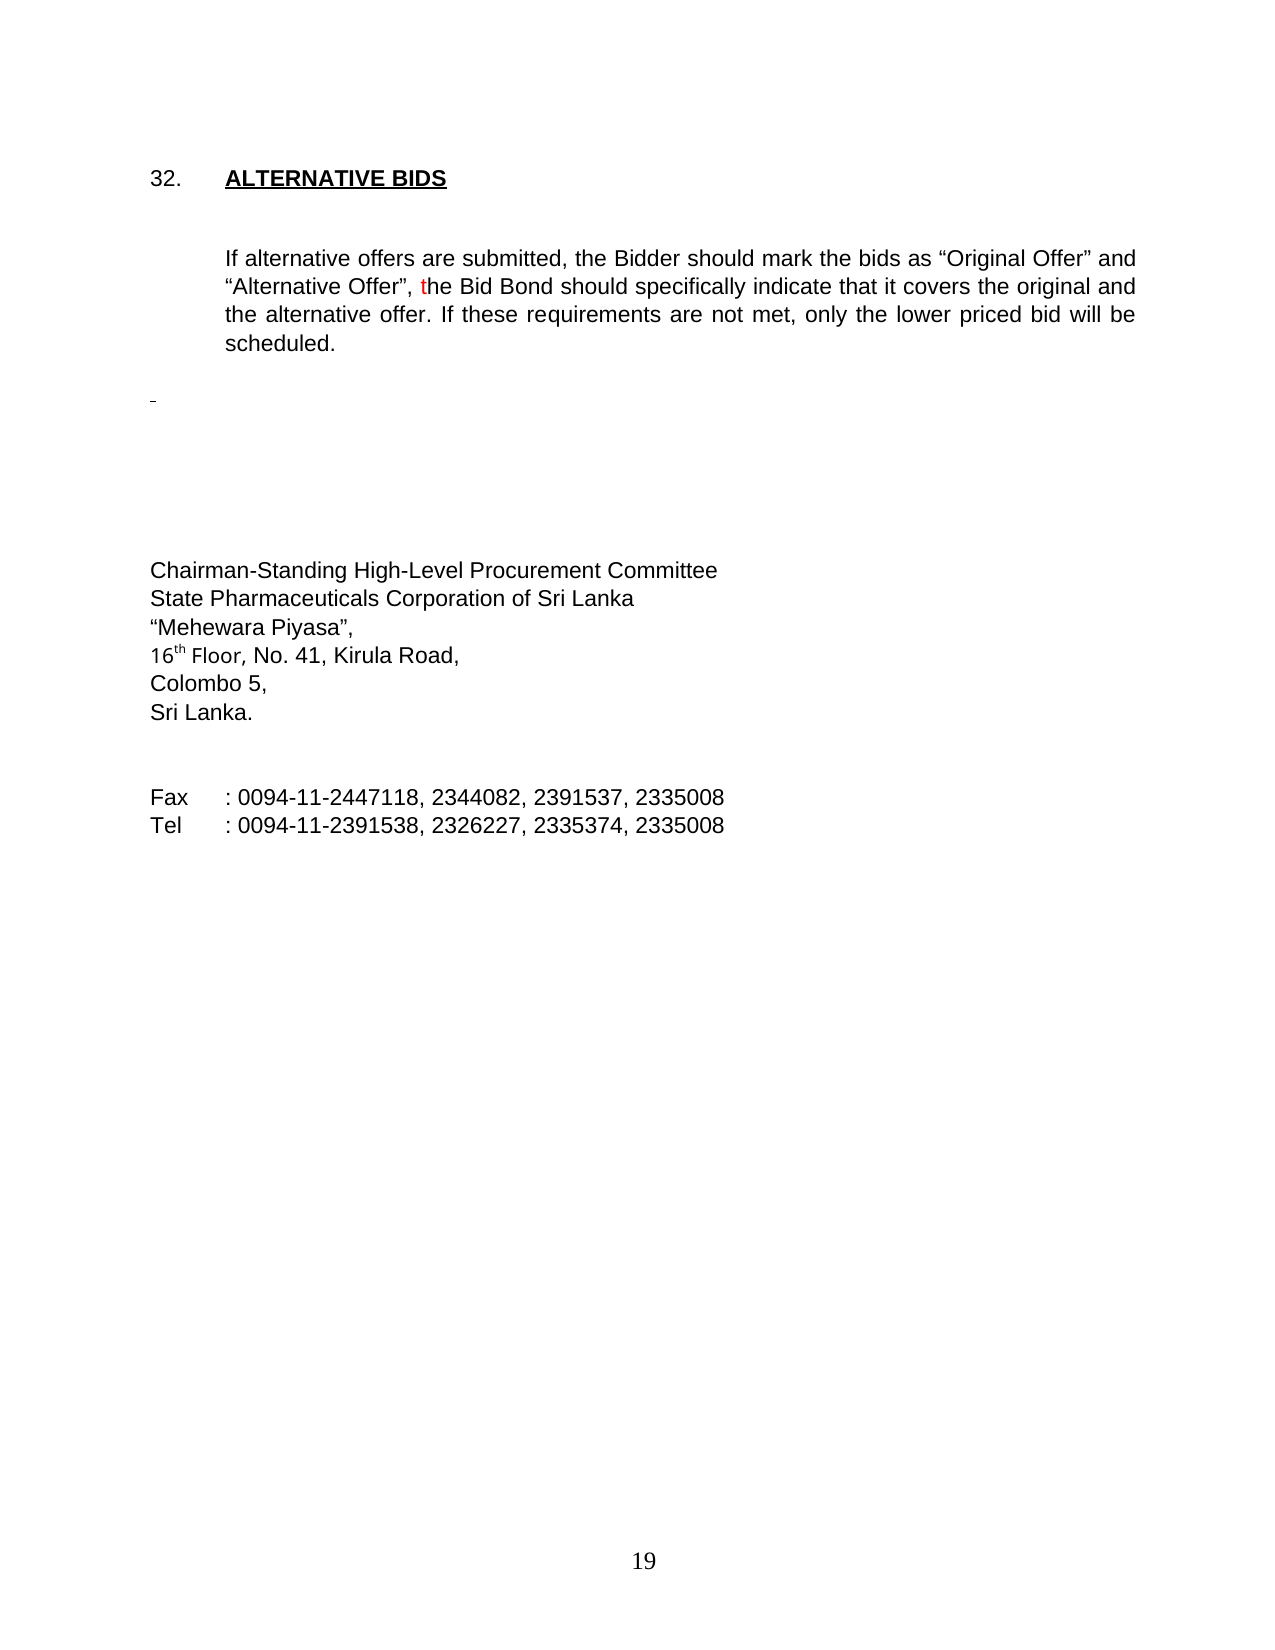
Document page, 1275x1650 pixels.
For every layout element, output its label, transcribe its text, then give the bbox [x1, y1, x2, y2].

text Colombo 5, [150, 669, 1137, 697]
text 16th Floor, No. 41, Kirula Road, [150, 641, 1137, 669]
text State Pharmaceuticals Corporation of Sri Lanka [150, 584, 1137, 612]
text Chairman-Standing High-Level Procurement Committee [150, 556, 1137, 584]
text 32. ALTERNATIVE BIDS [150, 164, 1137, 191]
text “Mehewara Piyasa”, [150, 612, 1137, 641]
text Tel : 0094-11-2391538, 2326227, 2335374, 2335008 [150, 811, 1137, 839]
text Sri Lanka. [150, 697, 1137, 726]
text If alternative offers are submitted, the Bidder should mark the bids as “Original Offer” and “Alternative Offer”, the Bid Bond should specifically indicate that it covers the original and the alternative offer. If these requirements are not met, only the lower priced bid will be scheduled. [225, 243, 1137, 357]
text Fax : 0094-11-2447118, 2344082, 2391537, 2335008 [150, 782, 1137, 811]
